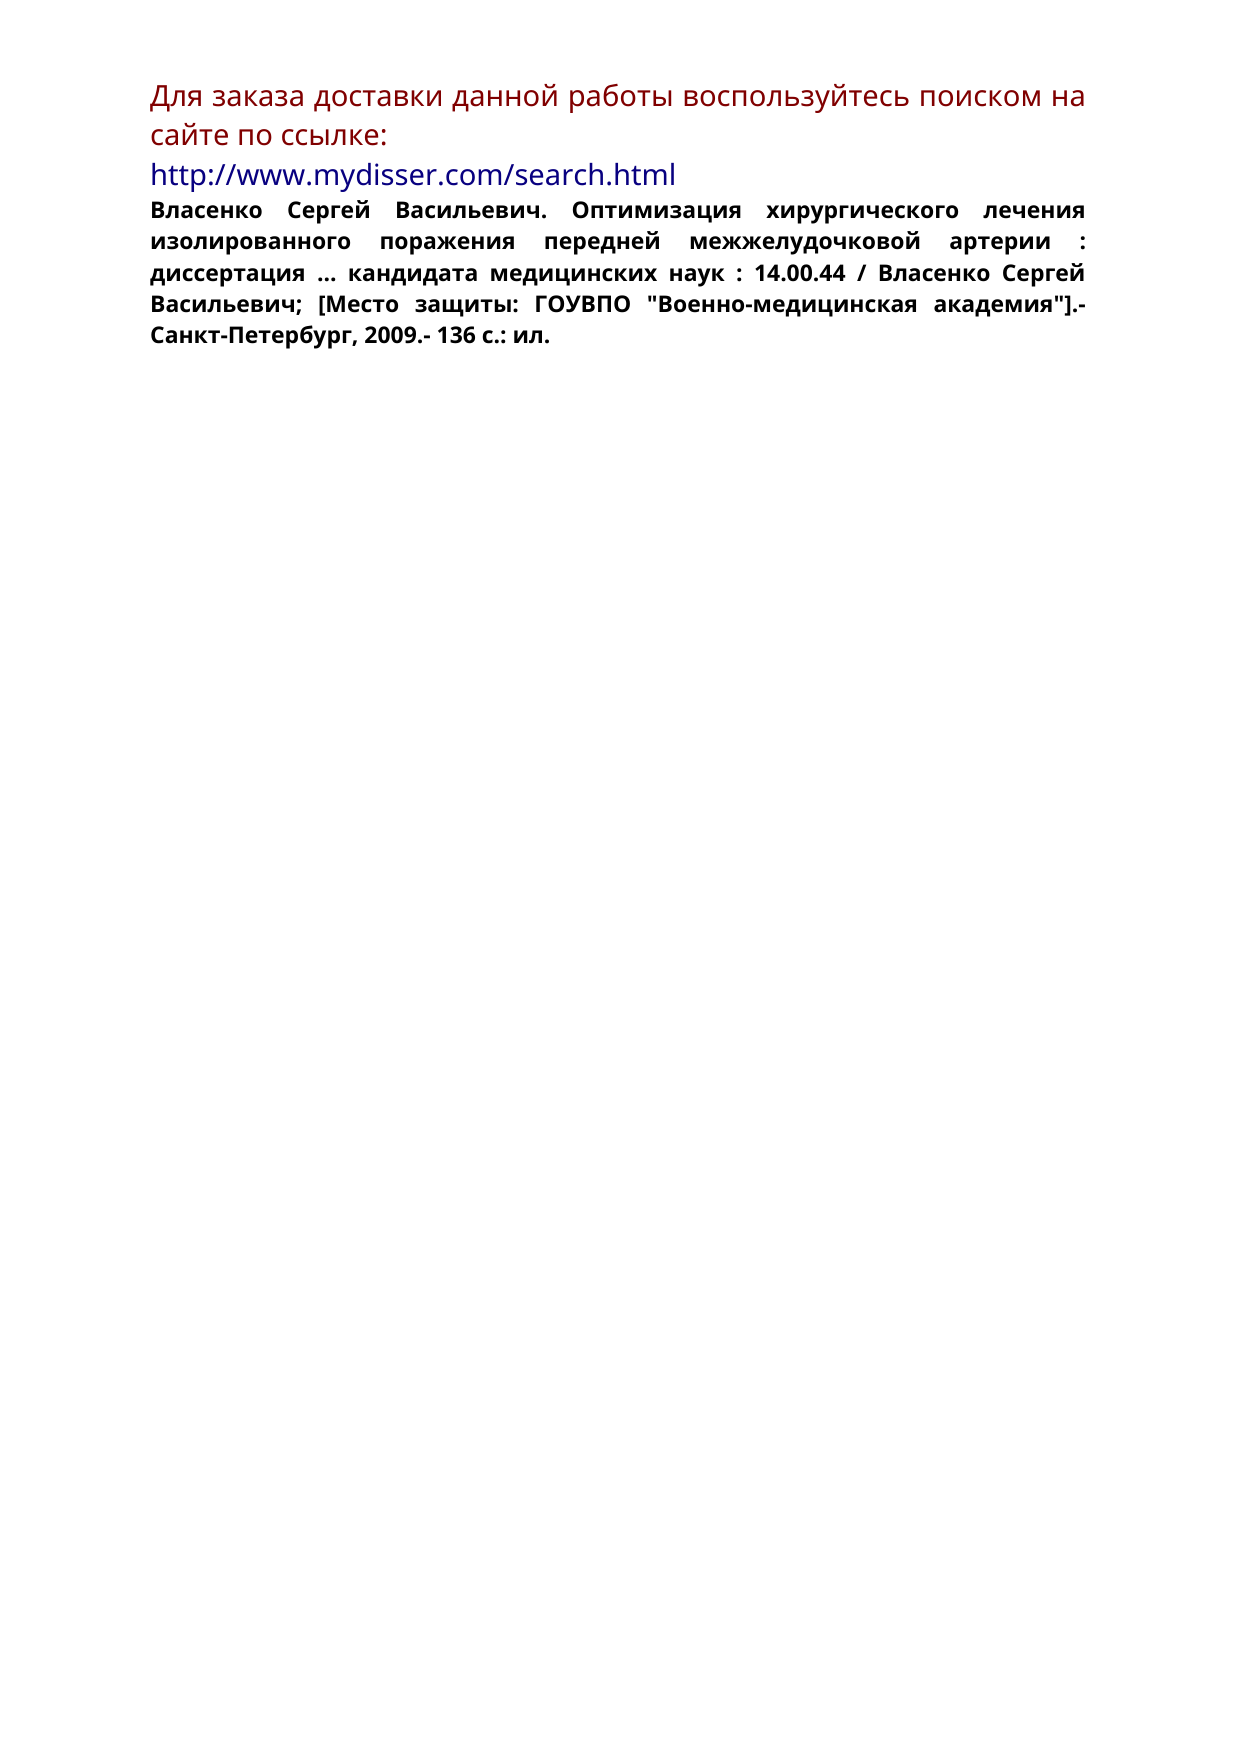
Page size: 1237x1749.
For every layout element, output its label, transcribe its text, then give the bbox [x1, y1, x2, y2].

text Власенко Сергей Васильевич. Оптимизация хирургического лечения изолированного поражения передней межжелудочковой артерии : диссертация ... кандидата медицинских наук : 14.00.44 / Власенко Сергей Васильевич; [Место защиты: ГОУВПО "Военно-медицинская академия"].- Санкт-Петербург, 2009.- 136 с.: ил. [150, 194, 1086, 350]
